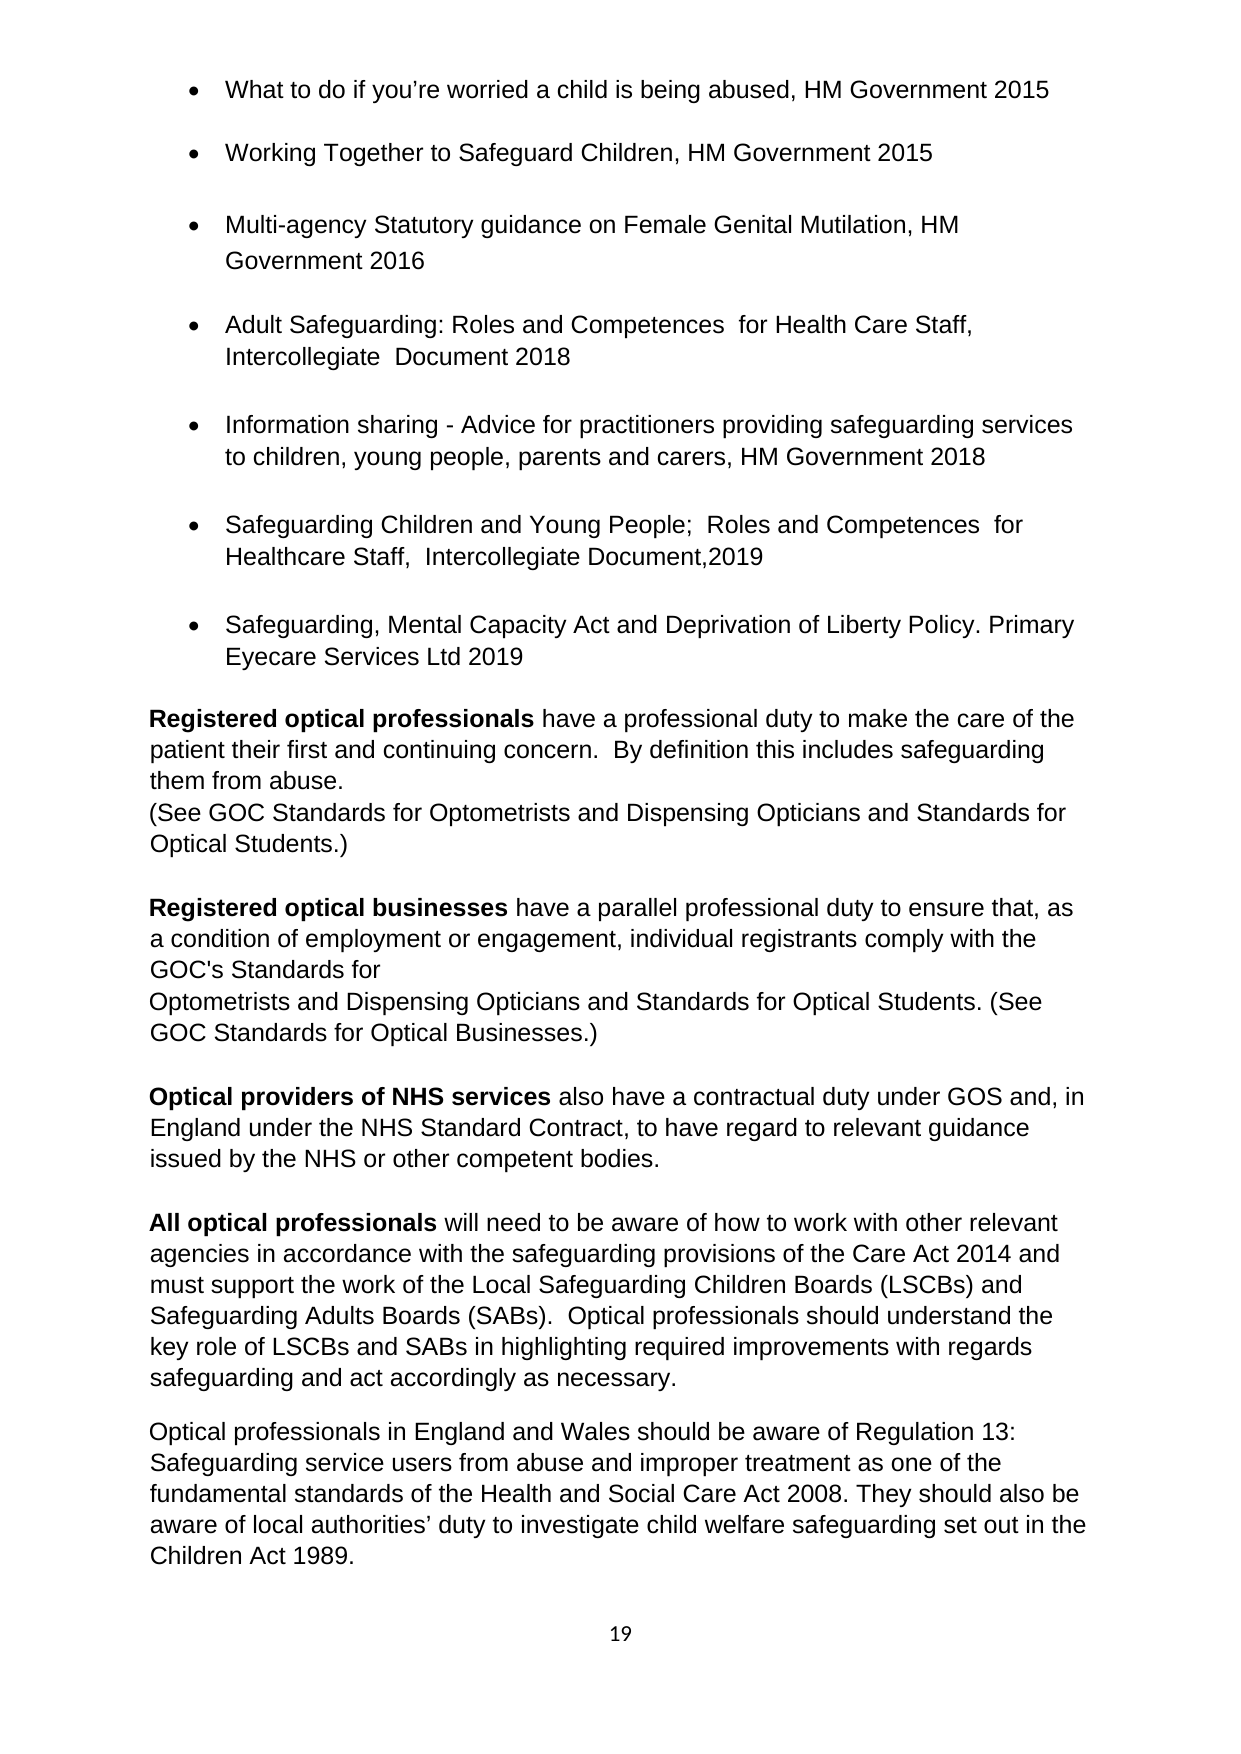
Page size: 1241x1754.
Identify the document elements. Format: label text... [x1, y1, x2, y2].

list Working Together to Safeguard Children, HM Government 2015 [187, 137, 1095, 168]
list Safeguarding Children and Young People; Roles and Competences for Healthcare Staff, Intercollegiate Document,2019 [187, 509, 1095, 570]
text (See GOC Standards for Optometrists and Dispensing Opticians and Standards for Optical Students.) [148, 798, 1095, 858]
list Safeguarding, Mental Capacity Act and Deprivation of Liberty Policy. Primary Eyecare Services Ltd 2019 [187, 609, 1095, 670]
list Adult Safeguarding: Roles and Competences for Health Care Staff, Intercollegiate Document 2018 [187, 309, 1095, 370]
text Optometrists and Dispensing Opticians and Standards for Optical Students. (See GOC Standards for Optical Businesses.) [148, 987, 1095, 1047]
text Registered optical businesses have a parallel professional duty to ensure that, as a condition of employment or engagement, individual registrants comply with the GOC's Standards for [148, 893, 1095, 984]
text Registered optical professionals have a professional duty to make the care of the patient their first and continuing concern. By definition this includes safeguarding them from abuse. [148, 704, 1095, 794]
text Optical professionals in England and Wales should be aware of Regulation 13: Safeguarding service users from abuse and improper treatment as one of the fundamental standards of the Health and Social Care Act 2008. They should also be aware of local authorities’ duty to investigate child welfare safeguarding set out in the Children Act 1989. [148, 1417, 1095, 1570]
list What to do if you’re worried a child is being abused, HM Government 2015 [187, 74, 1095, 104]
text All optical professionals will need to be aware of how to work with other relevant agencies in accordance with the safeguarding provisions of the Care Act 2014 and must support the work of the Local Safeguarding Children Boards (LSCBs) and Safeguarding Adults Boards (SABs). Optical professionals should understand the key role of LSCBs and SABs in highlighting required improvements with regards safeguarding and act accordingly as necessary. [148, 1208, 1095, 1392]
text Optical providers of NHS services also have a contractual duty under GOS and, in England under the NHS Standard Contract, to have regard to relevant guidance issued by the NHS or other competent bodies. [148, 1082, 1095, 1173]
list Multi-agency Statutory guidance on Female Genital Mutilation, HM Government 2016 [187, 209, 1095, 276]
list Information sharing - Advice for practitioners providing safeguarding services to children, young people, parents and carers, HM Government 2018 [187, 409, 1095, 470]
